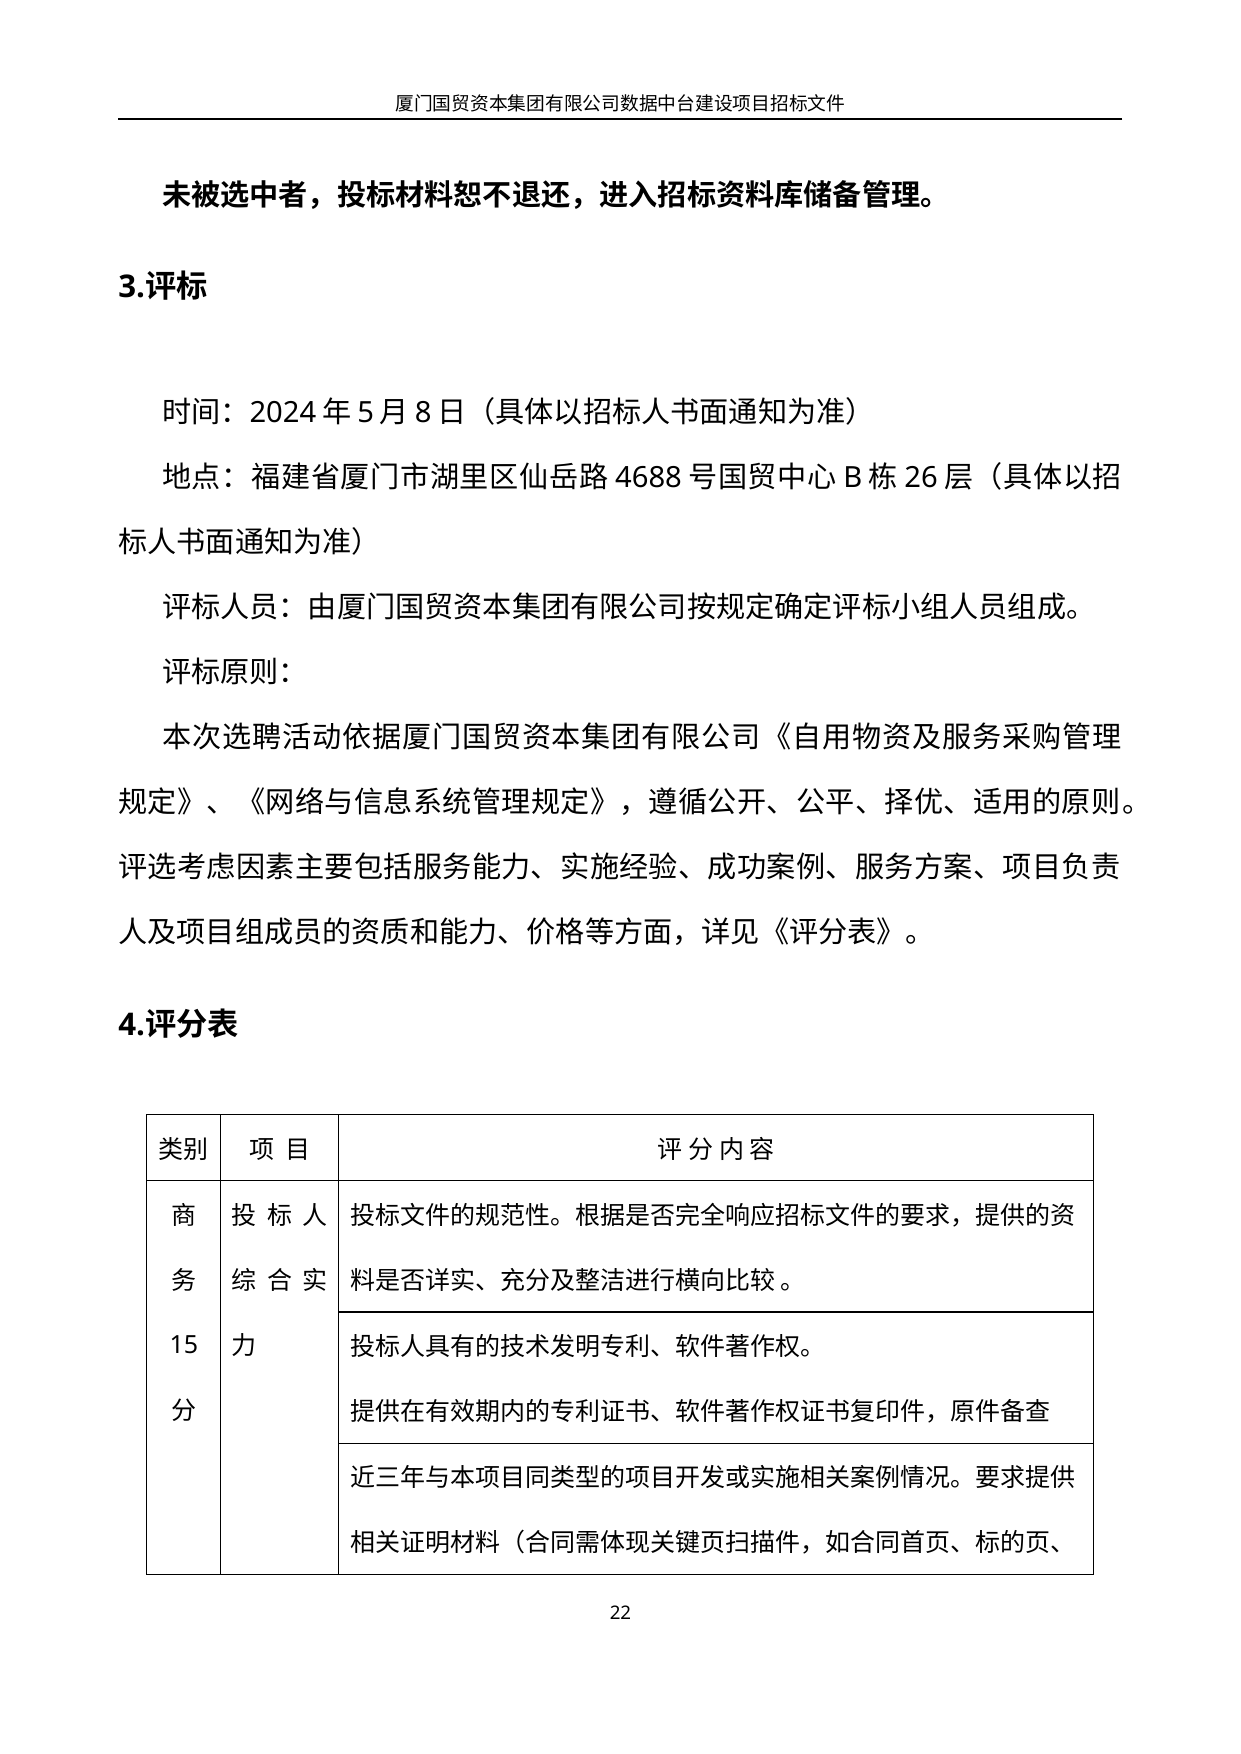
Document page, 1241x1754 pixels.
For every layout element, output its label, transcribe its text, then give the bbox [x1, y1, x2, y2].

table_cell 投标人综合实力 [221, 1181, 338, 1573]
text 评标原则： [118, 637, 1122, 702]
table_cell 投标人具有的技术发明专利、软件著作权。 提供在有效期内的专利证书、软件著作权证书复印件，原件备查 [339, 1313, 1093, 1442]
subtitle 4.评分表 [118, 989, 1122, 1054]
text 评标人员：由厦门国贸资本集团有限公司按规定确定评标小组人员组成。 [118, 572, 1122, 637]
table_header 类别 [147, 1115, 220, 1180]
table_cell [339, 1444, 1093, 1573]
text 时间：2024年5月8日（具体以招标人书面通知为准） [118, 377, 1122, 442]
table_header 评 分 内 容 [339, 1115, 1093, 1180]
table_header 项 目 [221, 1115, 338, 1180]
table_cell 投标文件的规范性。根据是否完全响应招标文件的要求，提供的资料是否详实、充分及整洁进行横向比较 。 [339, 1181, 1093, 1311]
text 地点：福建省厦门市湖里区仙岳路4688号国贸中心B栋26层（具体以招标人书面通知为准） [118, 442, 1122, 572]
text 本次选聘活动依据厦门国贸资本集团有限公司《自用物资及服务采购管理规定》、《网络与信息系统管理规定》，遵循公开、公平、择优、适用的原则。评选考虑因素主要包括服务能力、实施经验、成功案例、服务方案、项目负责人及项目组成员的资质和能力、价格等方面，详见《评分表》。 [118, 702, 1122, 962]
text 未被选中者，投标材料恕不退还，进入招标资料库储备管理。 [118, 160, 1122, 225]
table_cell 商 务 15 分 [147, 1181, 220, 1573]
subtitle 3.评标 [118, 252, 1122, 317]
